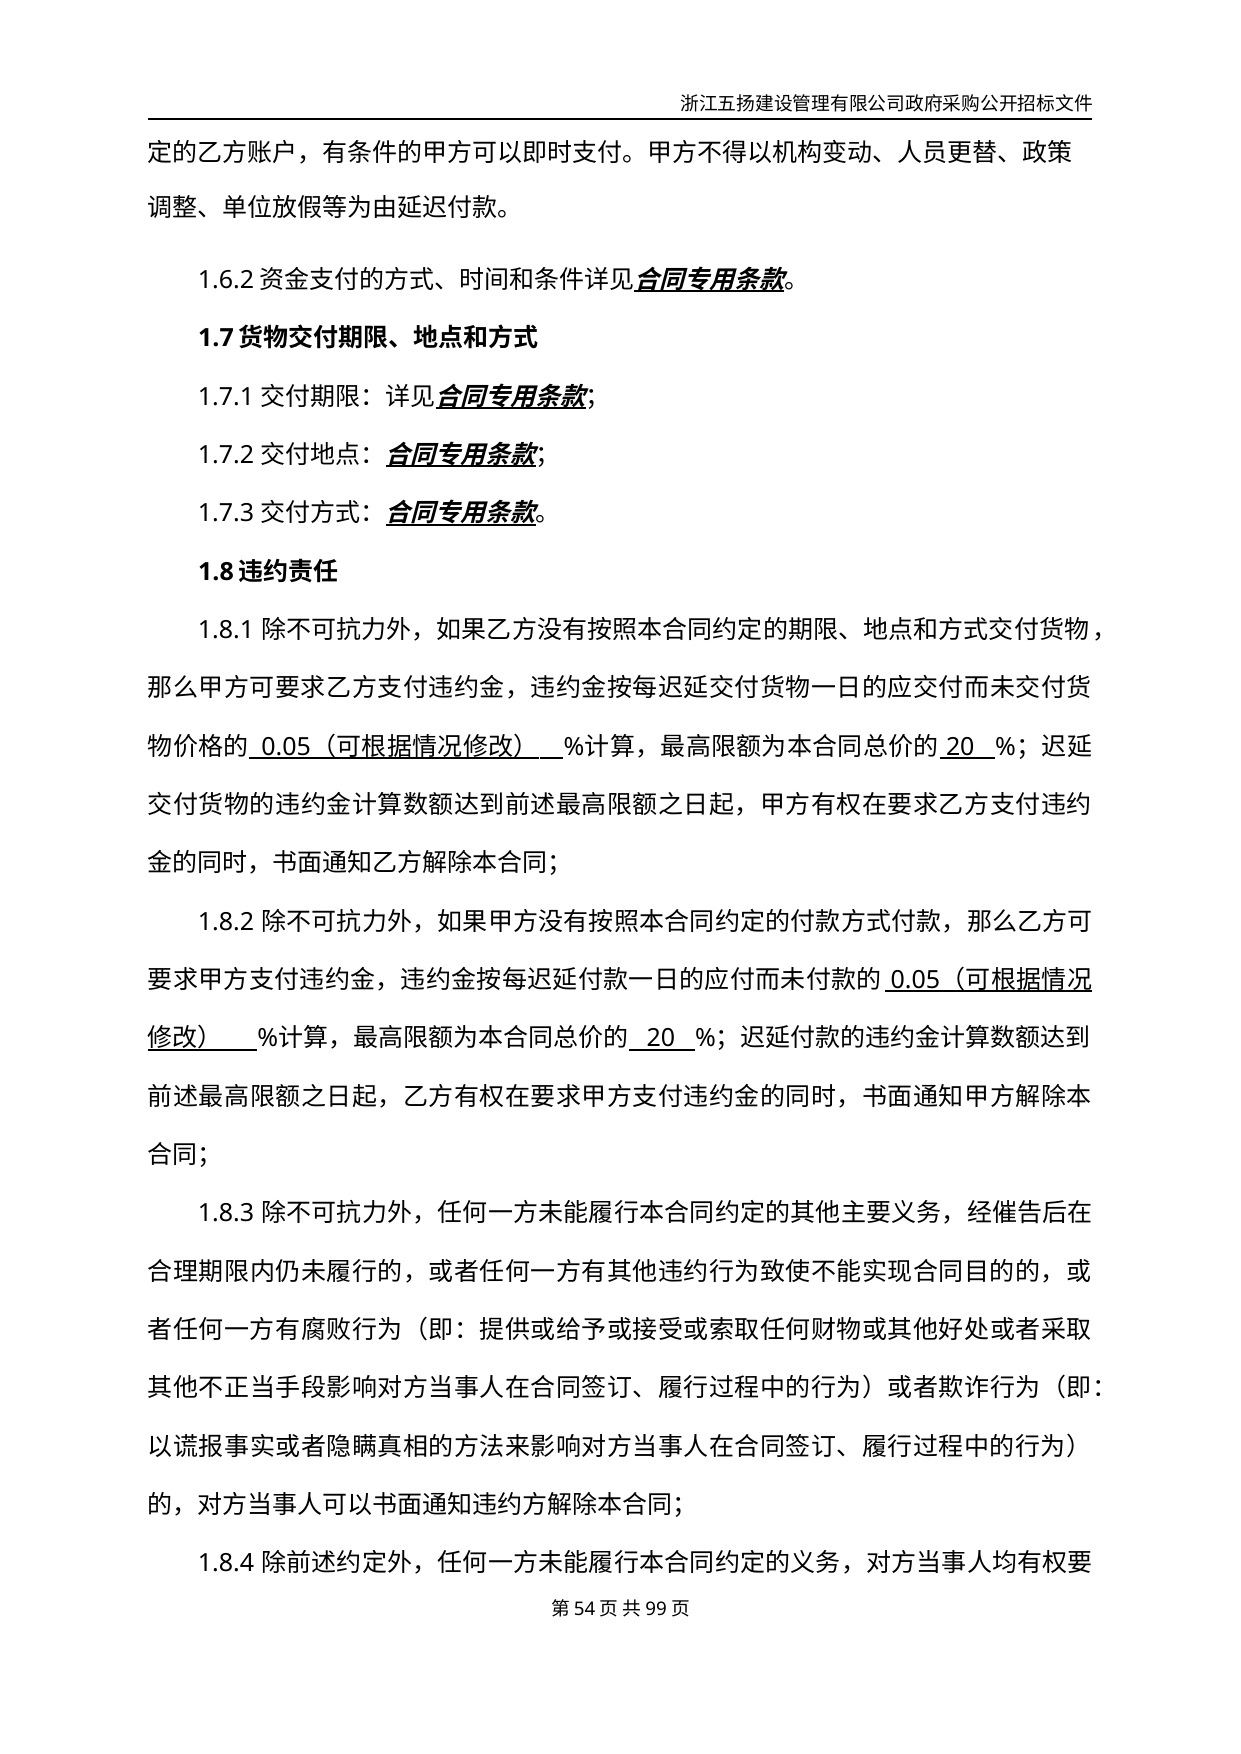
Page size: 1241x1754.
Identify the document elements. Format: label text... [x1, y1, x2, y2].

text 1.7货物交付期限、地点和方式 [148, 300, 1092, 358]
text 1.8.2 除不可抗力外，如果甲方没有按照本合同约定的付款方式付款，那么乙方可要求甲方支付违约金，违约金按每迟延付款一日的应付而未付款的 0.05（可根据情况修改） %计算，最高限额为本合同总价的 20 %；迟延付款的违约金计算数额达到前述最高限额之日起，乙方有权在要求甲方支付违约金的同时，书面通知甲方解除本合同； [148, 883, 1092, 1175]
text 1.7.2 交付地点：合同专用条款； [148, 417, 1092, 475]
text 1.8.3 除不可抗力外，任何一方未能履行本合同约定的其他主要义务，经催告后在合理期限内仍未履行的，或者任何一方有其他违约行为致使不能实现合同目的的，或者任何一方有腐败行为（即：提供或给予或接受或索取任何财物或其他好处或者采取其他不正当手段影响对方当事人在合同签订、履行过程中的行为）或者欺诈行为（即：以谎报事实或者隐瞒真相的方法来影响对方当事人在合同签订、履行过程中的行为）的，对方当事人可以书面通知违约方解除本合同； [148, 1175, 1092, 1525]
text 1.6.2资金支付的方式、时间和条件详见合同专用条款。 [148, 242, 1092, 300]
text 1.8.1 除不可抗力外，如果乙方没有按照本合同约定的期限、地点和方式交付货物，那么甲方可要求乙方支付违约金，违约金按每迟延交付货物一日的应交付而未交付货物价格的 0.05（可根据情况修改） %计算，最高限额为本合同总价的 20 %；迟延交付货物的违约金计算数额达到前述最高限额之日起，甲方有权在要求乙方支付违约金的同时，书面通知乙方解除本合同； [148, 592, 1092, 883]
text 1.8违约责任 [148, 533, 1092, 592]
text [148, 1525, 1092, 1583]
text 1.7.3 交付方式：合同专用条款。 [148, 475, 1092, 533]
text 1.7.1 交付期限：详见合同专用条款； [148, 358, 1092, 417]
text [148, 133, 1092, 223]
